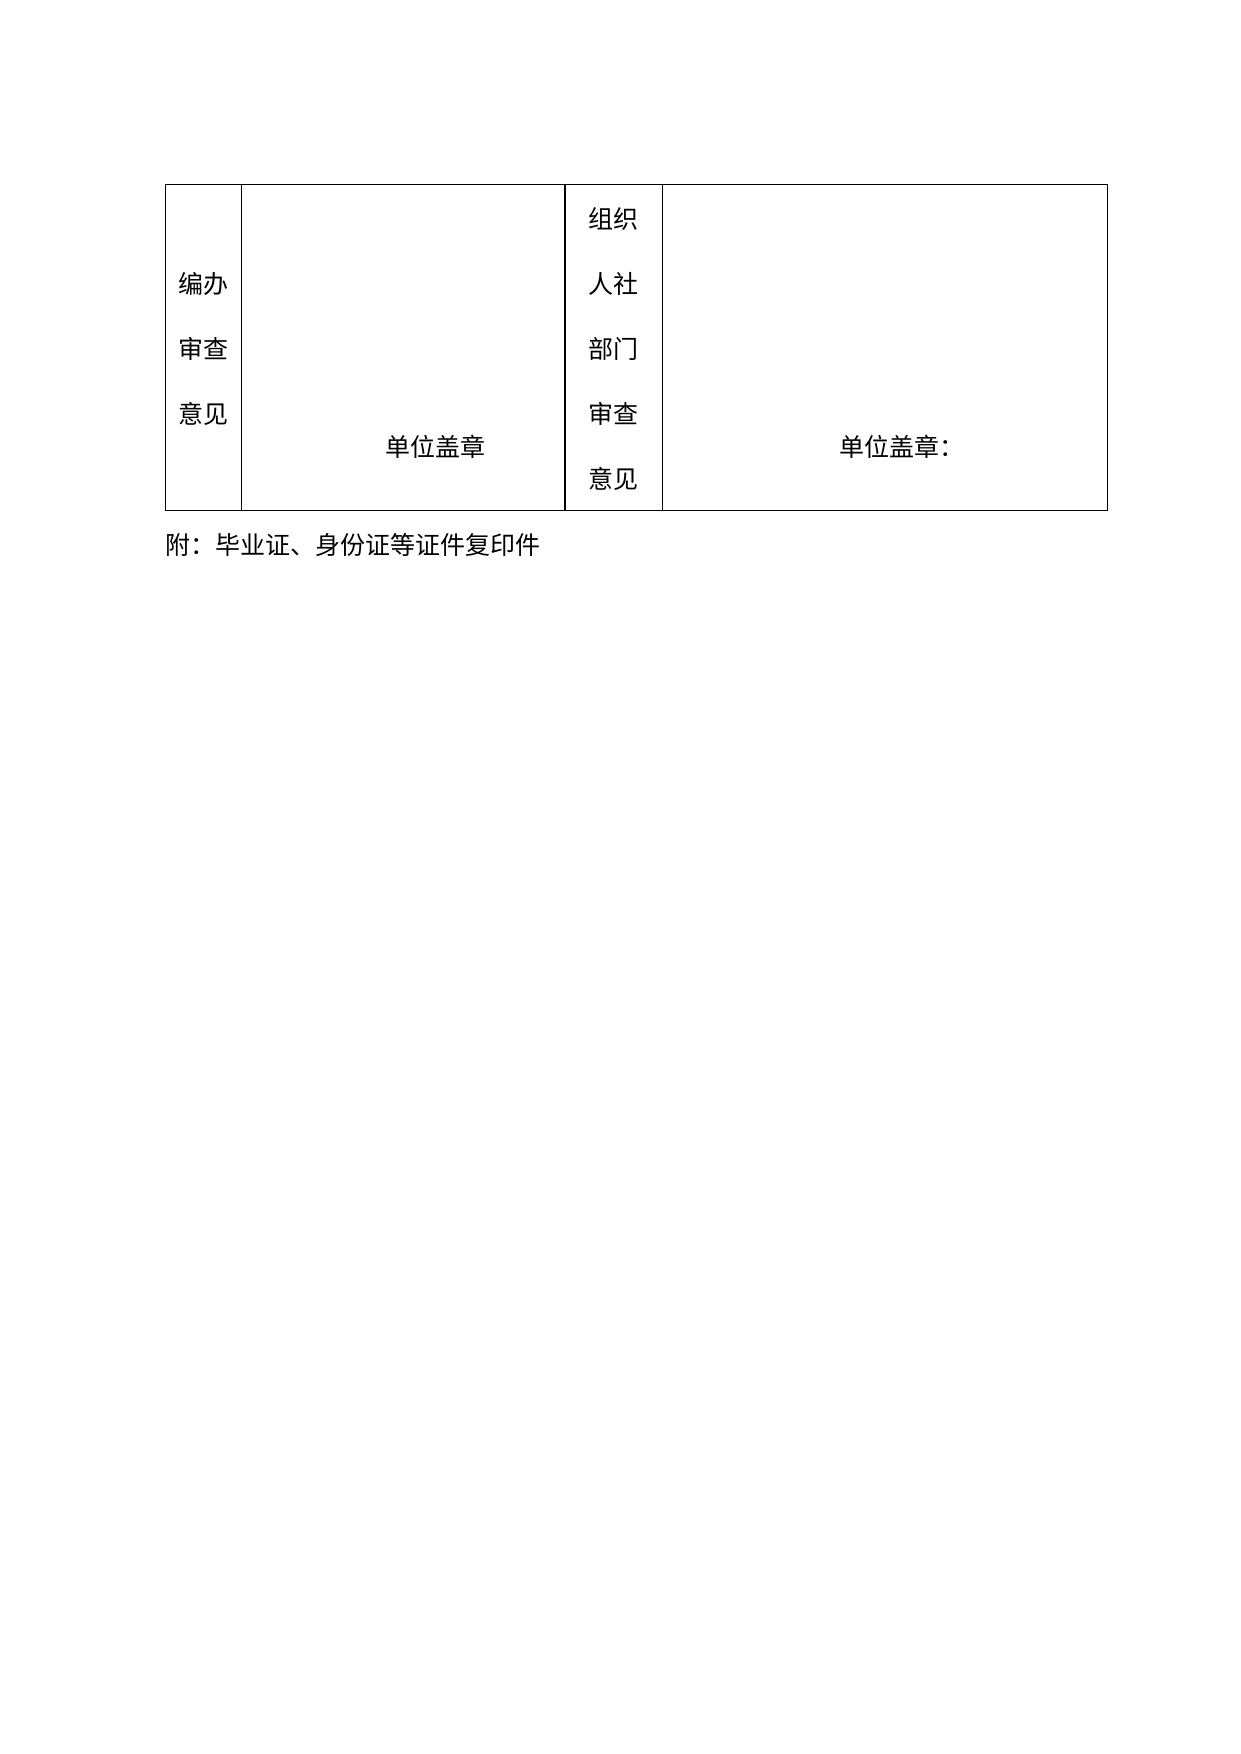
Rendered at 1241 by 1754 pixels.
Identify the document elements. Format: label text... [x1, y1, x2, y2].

table_cell 单位盖章： [663, 185, 1107, 510]
table_cell 编办 审查 意见 [166, 185, 241, 510]
text 附：毕业证、身份证等证件复印件 [165, 511, 1122, 576]
table_cell 单位盖章 [242, 185, 564, 510]
table_cell 组织人社部门审查意见 [566, 185, 662, 510]
